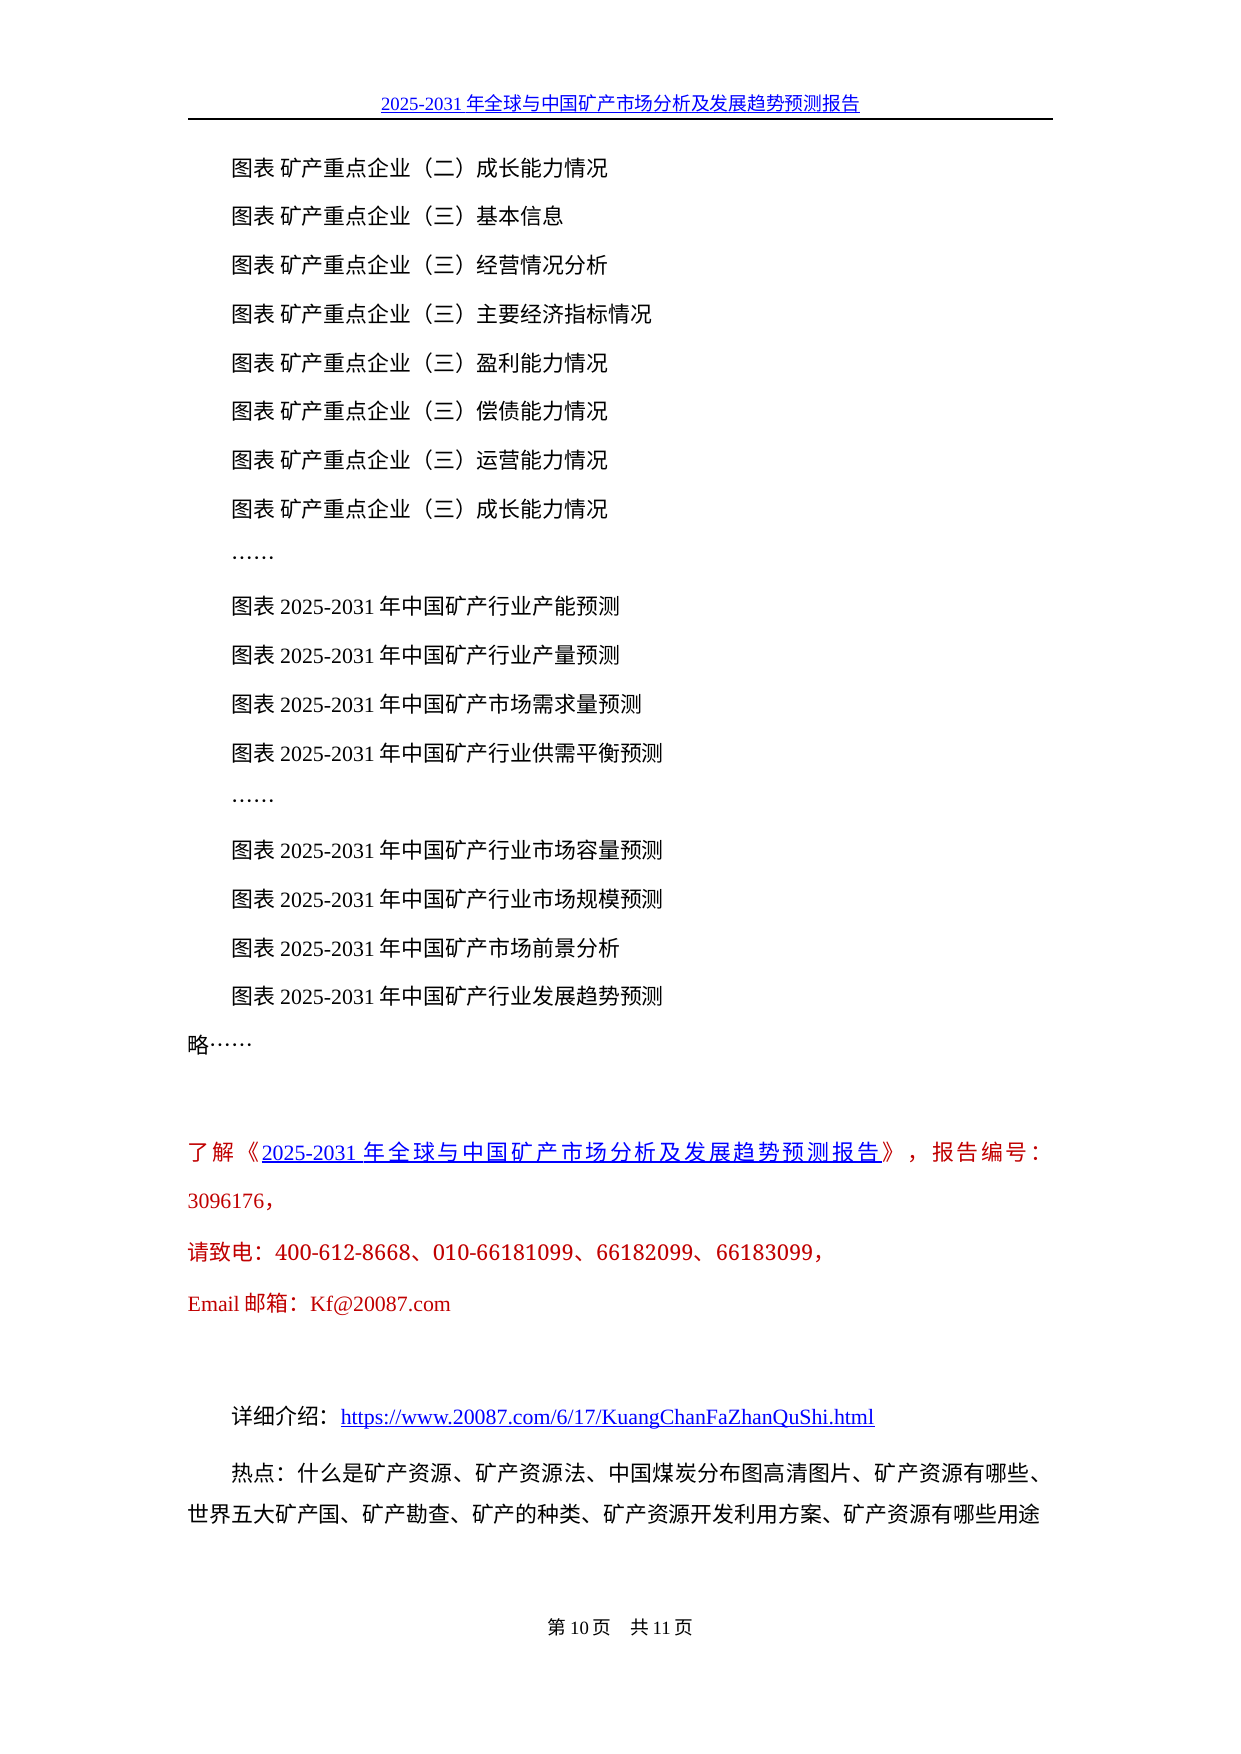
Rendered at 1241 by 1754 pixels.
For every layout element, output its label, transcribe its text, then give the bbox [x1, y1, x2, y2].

text 请致电：400-612-8668、010-66181099、66182099、66183099， [187, 1234, 1053, 1267]
text 详细介绍：https://www.20087.com/6/17/KuangChanFaZhanQuShi.html [187, 1399, 1053, 1431]
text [187, 150, 1053, 1060]
text Email邮箱：Kf@20087.com [187, 1286, 1053, 1318]
text 了解《2025-2031年全球与中国矿产市场分析及发展趋势预测报告》，报告编号：3096176， [187, 1134, 1053, 1215]
text 热点：什么是矿产资源、矿产资源法、中国煤炭分布图高清图片、矿产资源有哪些、世界五大矿产国、矿产勘查、矿产的种类、矿产资源开发利用方案、矿产资源有哪些用途 [187, 1456, 1053, 1529]
